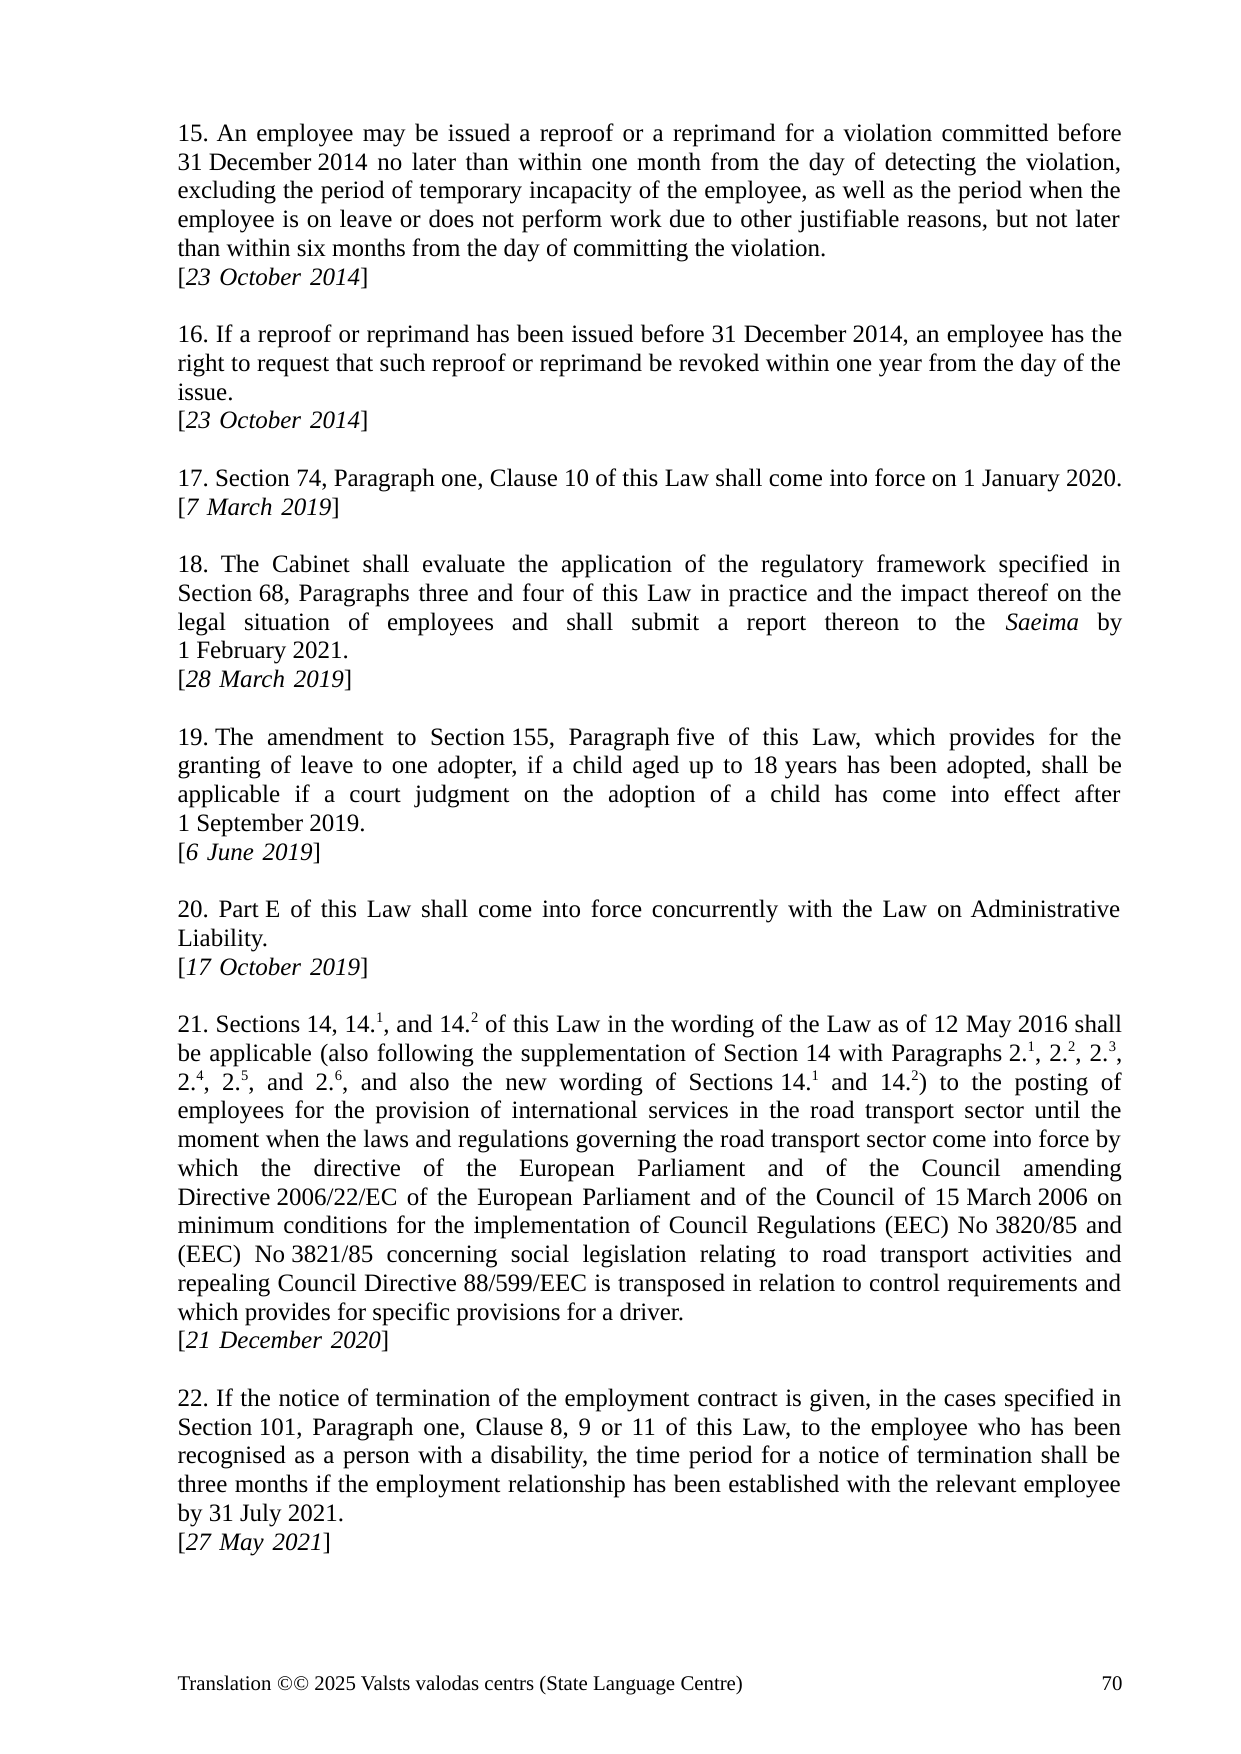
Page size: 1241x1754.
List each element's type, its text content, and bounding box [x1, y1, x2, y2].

text [17 October 2019] [177, 952, 1122, 981]
text [23 October 2014] [177, 406, 1122, 434]
text [6 June 2019] [177, 837, 1122, 866]
text [7 March 2019] [177, 492, 1122, 521]
text 16. If a reproof or reprimand has been issued before 31 December 2014, an employee has the right to request that such reproof or reprimand be revoked within one year from the day of the issue. [177, 319, 1122, 406]
text 18. The Cabinet shall evaluate the application of the regulatory framework specified in Section 68, Paragraphs three and four of this Law in practice and the impact thereof on the legal situation of employees and shall submit a report thereon to the Saeima by 1 February 2021. [177, 549, 1122, 664]
text 20. Part E of this Law shall come into force concurrently with the Law on Administrative Liability. [177, 894, 1122, 952]
text 22. If the notice of termination of the employment contract is given, in the cases specified in Section 101, Paragraph one, Clause 8, 9 or 11 of this Law, to the employee who has been recognised as a person with a disability, the time period for a notice of termination shall be three months if the employment relationship has been established with the relevant employee by 31 July 2021. [177, 1383, 1122, 1527]
text 19. The amendment to Section 155, Paragraph five of this Law, which provides for the granting of leave to one adopter, if a child aged up to 18 years has been adopted, shall be applicable if a court judgment on the adoption of a child has come into effect after 1 September 2019. [177, 722, 1122, 837]
text 17. Section 74, Paragraph one, Clause 10 of this Law shall come into force on 1 January 2020. [177, 463, 1122, 492]
text [21 December 2020] [177, 1326, 1122, 1354]
text [28 March 2019] [177, 664, 1122, 693]
text 21. Sections 14, 14.1, and 14.2 of this Law in the wording of the Law as of 12 May 2016 shall be applicable (also following the supplementation of Section 14 with Paragraphs 2.1, 2.2, 2.3, 2.4, 2.5, and 2.6, and also the new wording of Sections 14.1 and 14.2) to the posting of employees for the provision of international services in the road transport sector until the moment when the laws and regulations governing the road transport sector come into force by which the directive of the European Parliament and of the Council amending Directive 2006/22/EC of the European Parliament and of the Council of 15 March 2006 on minimum conditions for the implementation of Council Regulations (EEC) No 3820/85 and (EEC) No 3821/85 concerning social legislation relating to road transport activities and repealing Council Directive 88/599/EEC is transposed in relation to control requirements and which provides for specific provisions for a driver. [177, 1009, 1122, 1326]
text 15. An employee may be issued a reproof or a reprimand for a violation committed before 31 December 2014 no later than within one month from the day of detecting the violation, excluding the period of temporary incapacity of the employee, as well as the period when the employee is on leave or does not perform work due to other justifiable reasons, but not later than within six months from the day of committing the violation. [177, 118, 1122, 262]
text [23 October 2014] [177, 262, 1122, 291]
text [27 May 2021] [177, 1527, 1122, 1556]
